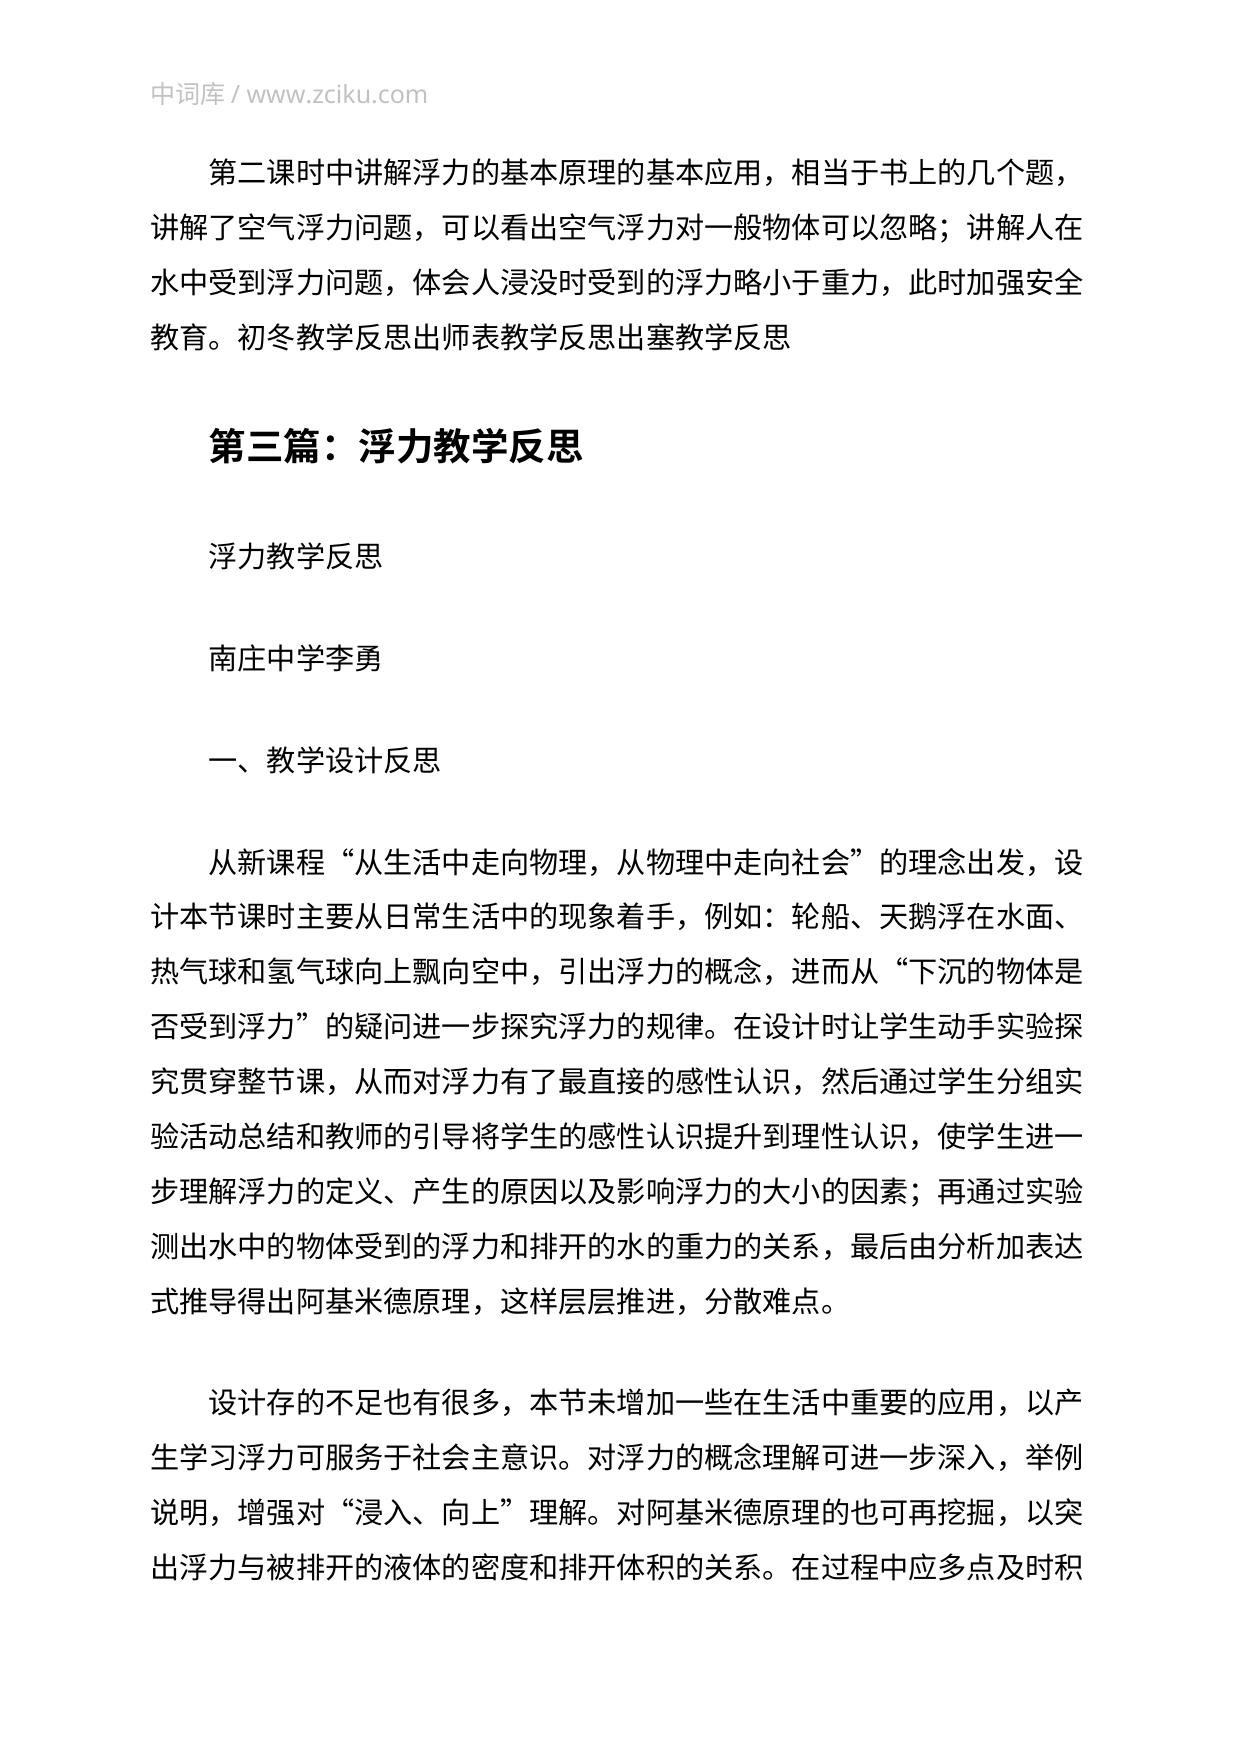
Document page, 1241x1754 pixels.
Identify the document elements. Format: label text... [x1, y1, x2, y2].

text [150, 1380, 1090, 1587]
text 从新课程“从生活中走向物理，从物理中走向社会”的理念出发，设计本节课时主要从日常生活中的现象着手，例如：轮船、天鹅浮在水面、热气球和氢气球向上飘向空中，引出浮力的概念，进而从“下沉的物体是否受到浮力”的疑问进一步探究浮力的规律。在设计时让学生动手实验探究贯穿整节课，从而对浮力有了最直接的感性认识，然后通过学生分组实验活动总结和教师的引导将学生的感性认识提升到理性认识，使学生进一步理解浮力的定义、产生的原因以及影响浮力的大小的因素；再通过实验测出水中的物体受到的浮力和排开的水的重力的关系，最后由分析加表达式推导得出阿基米德原理，这样层层推进，分散难点。 [150, 839, 1090, 1321]
text 第三篇：浮力教学反思 [150, 416, 1090, 471]
text 第二课时中讲解浮力的基本原理的基本应用，相当于书上的几个题，讲解了空气浮力问题，可以看出空气浮力对一般物体可以忽略；讲解人在水中受到浮力问题，体会人浸没时受到的浮力略小于重力，此时加强安全教育。初冬教学反思出师表教学反思出塞教学反思 [150, 150, 1090, 357]
text 浮力教学反思 [150, 534, 1090, 576]
text 南庄中学李勇 [150, 636, 1090, 678]
text 一、教学设计反思 [150, 737, 1090, 780]
